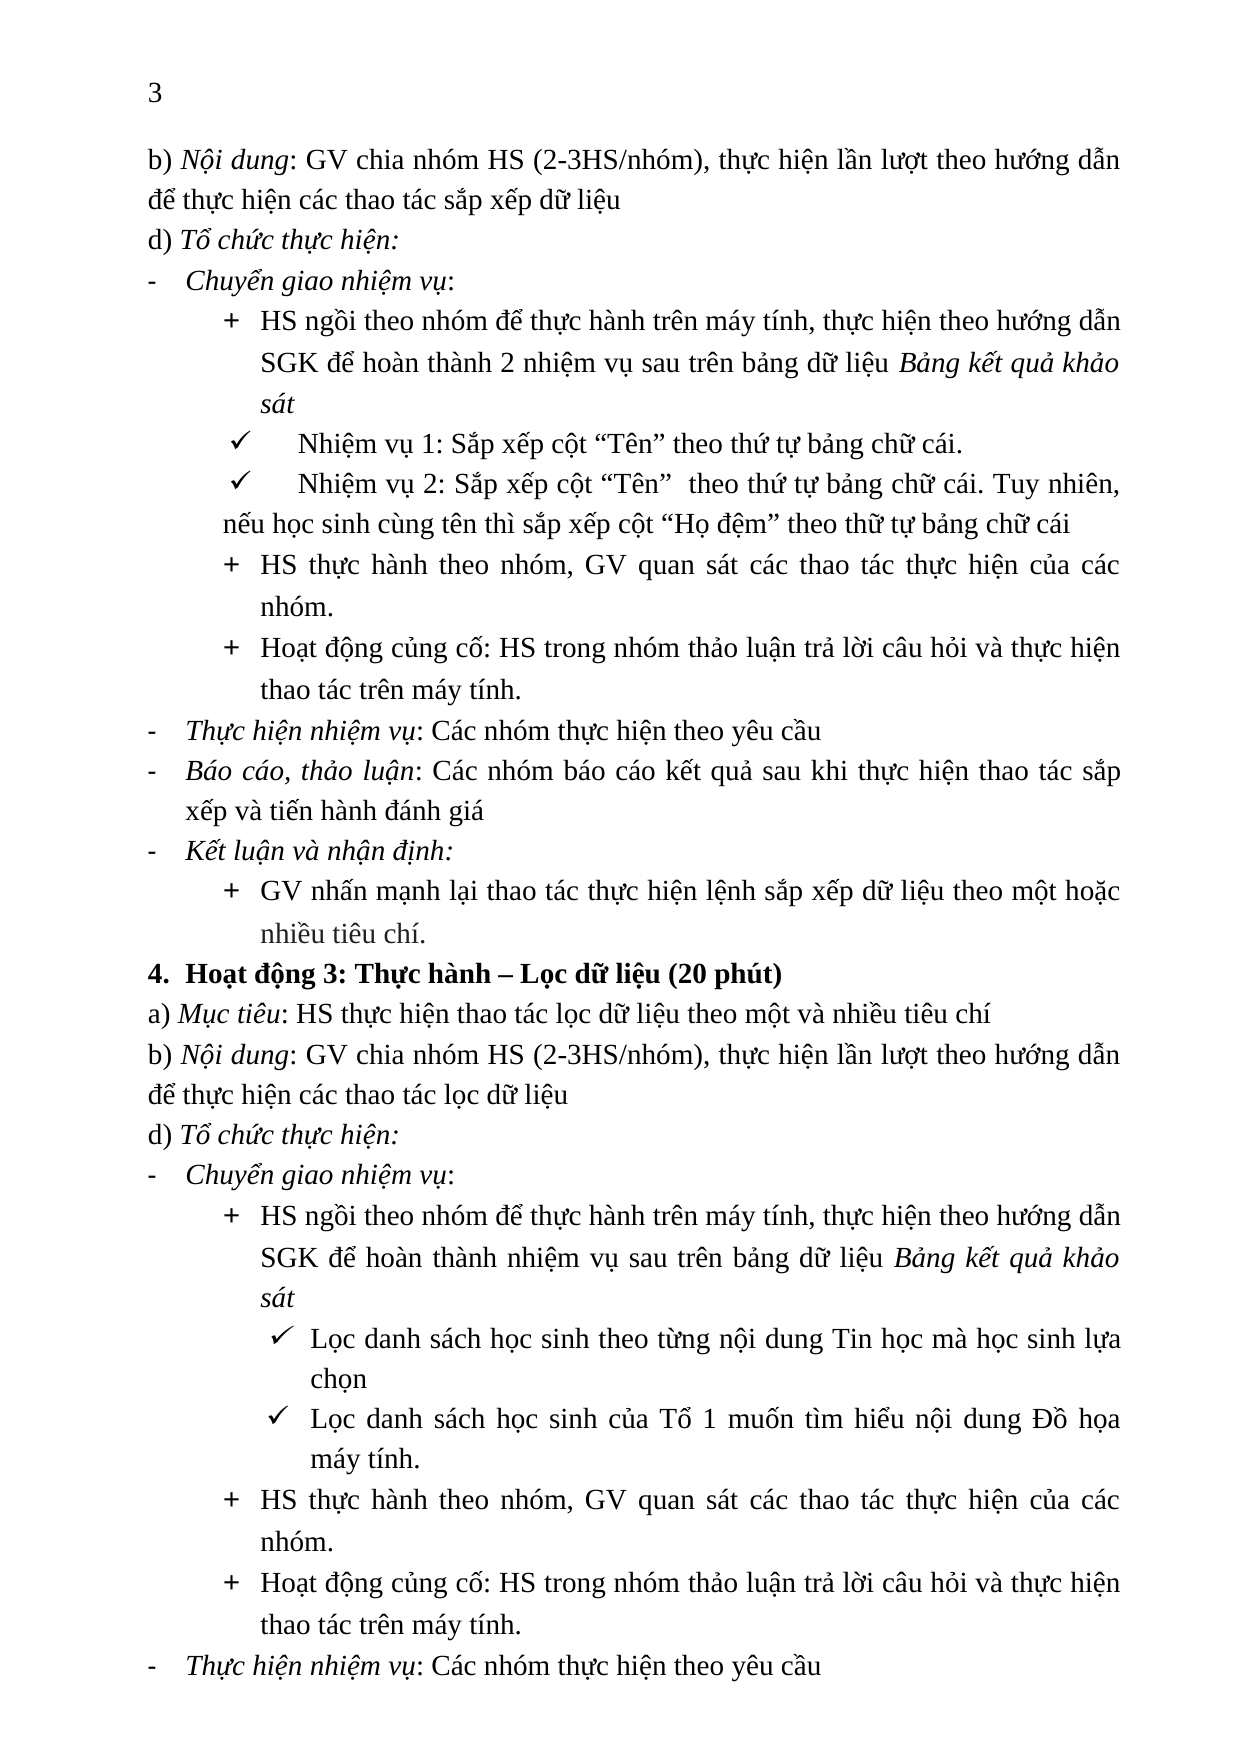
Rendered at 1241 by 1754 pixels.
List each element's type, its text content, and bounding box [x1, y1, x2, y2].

list HS ngồi theo nhóm để thực hành trên máy tính, thực hiện theo hướng dẫn SGK để hoàn thành 2 nhiệm vụ sau trên bảng dữ liệu Bảng kết quả khảo sát [223, 303, 1122, 419]
text d) Tổ chức thực hiện: [148, 222, 1122, 256]
list Thực hiện nhiệm vụ: Các nhóm thực hiện theo yêu cầu [148, 1648, 1122, 1681]
list Nhiệm vụ 1: Sắp xếp cột “Tên” theo thứ tự bảng chữ cái. [223, 426, 1122, 460]
list Nhiệm vụ 2: Sắp xếp cột “Tên” theo thứ tự bảng chữ cái. Tuy nhiên, nếu học sinh cùng tên thì sắp xếp cột “Họ đệm” theo thữ tự bảng chữ cái [223, 466, 1122, 540]
list Thực hiện nhiệm vụ: Các nhóm thực hiện theo yêu cầu [148, 713, 1122, 746]
text a) Mục tiêu: HS thực hiện thao tác lọc dữ liệu theo một và nhiều tiêu chí [148, 997, 1122, 1030]
text b) Nội dung: GV chia nhóm HS (2-3HS/nhóm), thực hiện lần lượt theo hướng dẫn để thực hiện các thao tác sắp xếp dữ liệu [148, 142, 1122, 216]
list Báo cáo, thảo luận: Các nhóm báo cáo kết quả sau khi thực hiện thao tác sắp xếp và tiến hành đánh giá [148, 753, 1122, 827]
text b) Nội dung: GV chia nhóm HS (2-3HS/nhóm), thực hiện lần lượt theo hướng dẫn để thực hiện các thao tác lọc dữ liệu [148, 1037, 1122, 1111]
list HS thực hành theo nhóm, GV quan sát các thao tác thực hiện của các nhóm. [223, 547, 1122, 623]
list Lọc danh sách học sinh của Tổ 1 muốn tìm hiểu nội dung Đồ họa máy tính. [266, 1401, 1122, 1475]
text d) Tổ chức thực hiện: [148, 1117, 1122, 1151]
list Chuyển giao nhiệm vụ: [148, 263, 1122, 296]
list Lọc danh sách học sinh theo từng nội dung Tin học mà học sinh lựa chọn [266, 1321, 1122, 1395]
list Hoạt động củng cố: HS trong nhóm thảo luận trả lời câu hỏi và thực hiện thao tác trên máy tính. [223, 630, 1122, 706]
list HS thực hành theo nhóm, GV quan sát các thao tác thực hiện của các nhóm. [223, 1482, 1122, 1558]
list Kết luận và nhận định: [148, 833, 1122, 867]
list HS ngồi theo nhóm để thực hành trên máy tính, thực hiện theo hướng dẫn SGK để hoàn thành nhiệm vụ sau trên bảng dữ liệu Bảng kết quả khảo sát [223, 1198, 1122, 1314]
list Chuyển giao nhiệm vụ: [148, 1157, 1122, 1191]
list Hoạt động củng cố: HS trong nhóm thảo luận trả lời câu hỏi và thực hiện thao tác trên máy tính. [223, 1565, 1122, 1641]
list Hoạt động 3: Thực hành – Lọc dữ liệu (20 phút) [148, 956, 1122, 990]
list GV nhấn mạnh lại thao tác thực hiện lệnh sắp xếp dữ liệu theo một hoặc nhiều tiêu chí. [223, 873, 1122, 950]
